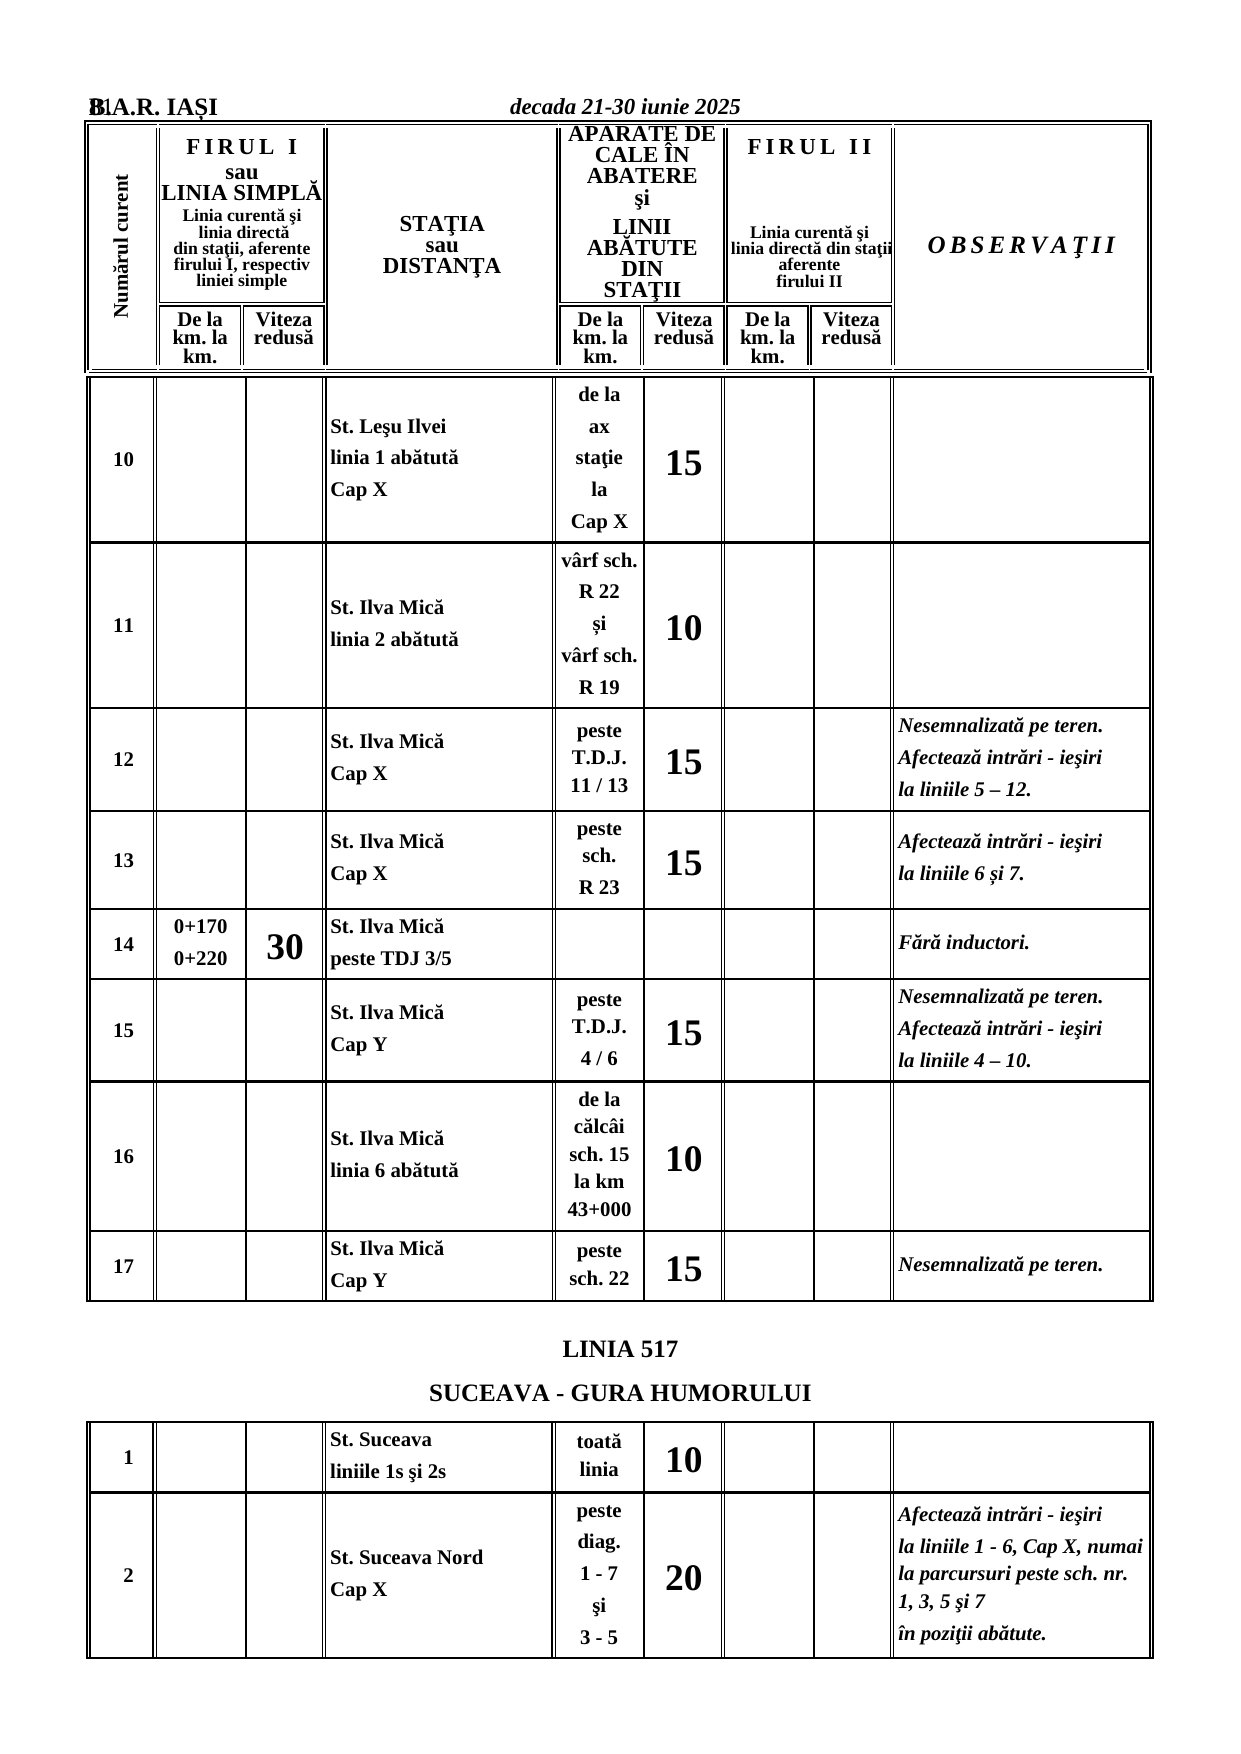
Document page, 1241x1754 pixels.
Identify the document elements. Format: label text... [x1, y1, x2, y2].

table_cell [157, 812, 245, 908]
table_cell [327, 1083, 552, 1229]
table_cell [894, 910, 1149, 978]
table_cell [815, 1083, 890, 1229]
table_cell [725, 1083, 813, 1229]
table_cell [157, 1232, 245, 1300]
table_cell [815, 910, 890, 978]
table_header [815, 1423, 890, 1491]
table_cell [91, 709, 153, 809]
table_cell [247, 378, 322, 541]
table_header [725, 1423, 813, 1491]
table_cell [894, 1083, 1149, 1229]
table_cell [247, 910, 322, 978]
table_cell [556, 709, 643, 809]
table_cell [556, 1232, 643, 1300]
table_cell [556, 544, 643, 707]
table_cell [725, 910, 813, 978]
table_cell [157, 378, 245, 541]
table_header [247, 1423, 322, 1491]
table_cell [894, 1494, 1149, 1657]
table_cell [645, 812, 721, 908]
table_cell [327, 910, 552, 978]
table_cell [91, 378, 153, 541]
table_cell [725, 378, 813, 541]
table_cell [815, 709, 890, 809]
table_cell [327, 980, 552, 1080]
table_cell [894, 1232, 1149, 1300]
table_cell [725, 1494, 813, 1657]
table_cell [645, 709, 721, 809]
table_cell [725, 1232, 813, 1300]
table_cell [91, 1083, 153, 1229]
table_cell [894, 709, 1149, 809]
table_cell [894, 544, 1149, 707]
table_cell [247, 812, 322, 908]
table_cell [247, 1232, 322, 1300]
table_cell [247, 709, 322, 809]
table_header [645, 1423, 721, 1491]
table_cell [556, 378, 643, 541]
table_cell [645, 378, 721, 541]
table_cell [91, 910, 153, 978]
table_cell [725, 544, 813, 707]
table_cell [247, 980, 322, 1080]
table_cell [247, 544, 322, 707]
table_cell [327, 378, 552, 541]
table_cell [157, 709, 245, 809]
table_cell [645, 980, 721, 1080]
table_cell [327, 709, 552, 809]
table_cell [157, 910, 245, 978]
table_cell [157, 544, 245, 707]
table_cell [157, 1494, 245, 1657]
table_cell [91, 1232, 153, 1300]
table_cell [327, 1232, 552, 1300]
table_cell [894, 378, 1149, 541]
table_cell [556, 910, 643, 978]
subtitle SUCEAVA - GURA HUMORULUI [89, 1378, 1152, 1406]
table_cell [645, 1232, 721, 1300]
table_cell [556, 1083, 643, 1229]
subtitle LINIA 517 [89, 1334, 1152, 1363]
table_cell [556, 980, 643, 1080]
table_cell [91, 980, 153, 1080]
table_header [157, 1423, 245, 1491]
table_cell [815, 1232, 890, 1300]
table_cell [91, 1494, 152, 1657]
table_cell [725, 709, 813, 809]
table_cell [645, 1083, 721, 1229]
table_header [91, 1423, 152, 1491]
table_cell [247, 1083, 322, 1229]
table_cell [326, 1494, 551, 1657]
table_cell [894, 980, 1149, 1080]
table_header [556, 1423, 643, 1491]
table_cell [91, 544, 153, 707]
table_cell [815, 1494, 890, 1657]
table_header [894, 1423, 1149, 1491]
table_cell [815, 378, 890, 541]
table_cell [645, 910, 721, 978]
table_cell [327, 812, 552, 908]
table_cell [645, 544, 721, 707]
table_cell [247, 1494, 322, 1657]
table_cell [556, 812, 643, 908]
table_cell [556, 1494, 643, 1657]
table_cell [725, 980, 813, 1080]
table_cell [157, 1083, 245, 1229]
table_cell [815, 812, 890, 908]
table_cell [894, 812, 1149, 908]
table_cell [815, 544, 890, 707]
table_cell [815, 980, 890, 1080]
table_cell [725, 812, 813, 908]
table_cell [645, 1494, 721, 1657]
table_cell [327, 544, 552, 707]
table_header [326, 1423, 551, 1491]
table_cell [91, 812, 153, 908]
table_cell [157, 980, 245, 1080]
